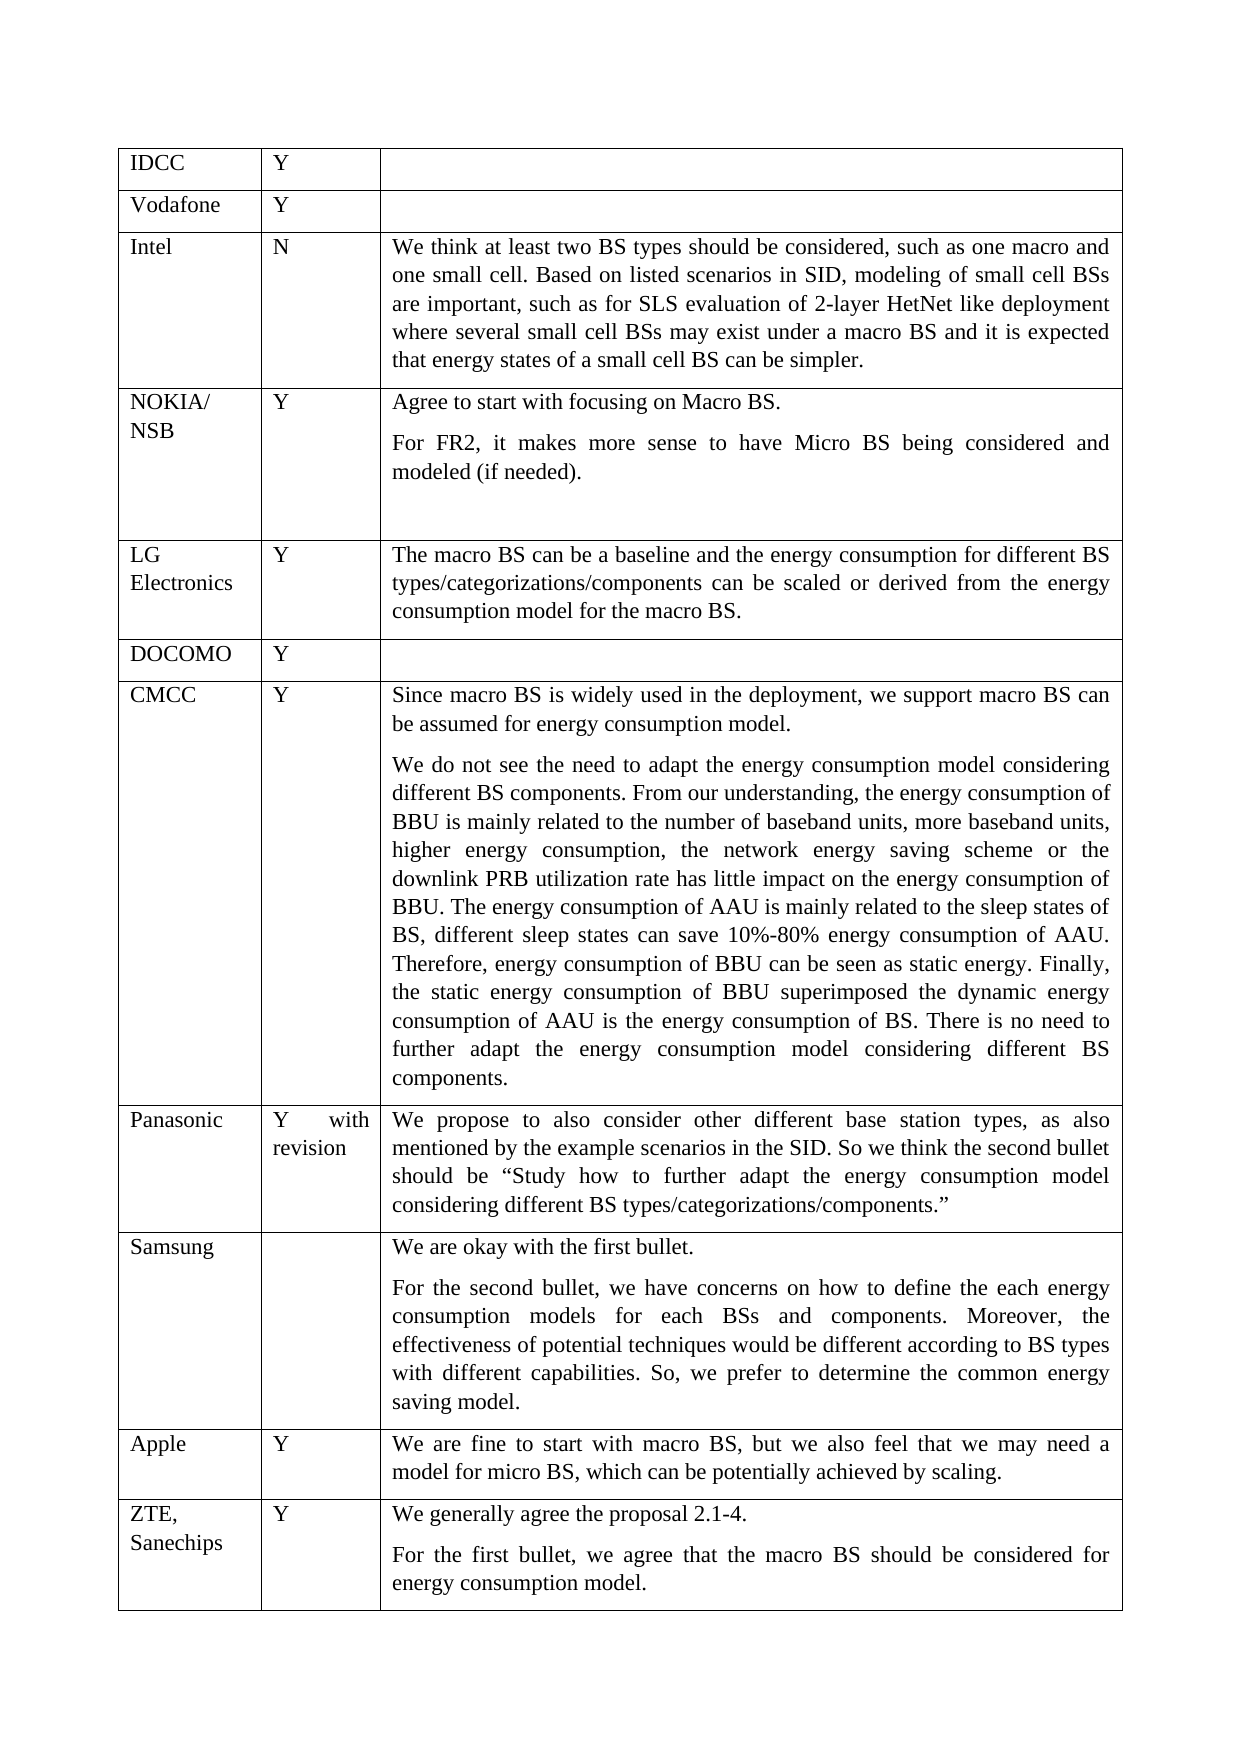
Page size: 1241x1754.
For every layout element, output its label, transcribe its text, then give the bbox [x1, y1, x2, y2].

table_cell Y [262, 191, 380, 232]
table_cell Apple [119, 1430, 261, 1499]
table_cell [381, 191, 1122, 232]
table_cell Y [262, 640, 380, 681]
table_cell Y with revision [262, 1106, 380, 1232]
table_cell The macro BS can be a baseline and the energy consumption for different BS types/categorizations/components can be scaled or derived from the energy consumption model for the macro BS. [381, 541, 1122, 638]
table_cell Vodafone [119, 191, 261, 232]
table_cell Since macro BS is widely used in the deployment, we support macro BS can be assumed for energy consumption model. We do not see the need to adapt the energy consumption model considering different BS components. From our understanding, the energy consumption of BBU is mainly related to the number of baseband units, more baseband units, higher energy consumption, the network energy saving scheme or the downlink PRB utilization rate has little impact on the energy consumption of BBU. The energy consumption of AAU is mainly related to the sleep states of BS, different sleep states can save 10%-80% energy consumption of AAU. Therefore, energy consumption of BBU can be seen as static energy. Finally, the static energy consumption of BBU superimposed the dynamic energy consumption of AAU is the energy consumption of BS. There is no need to further adapt the energy consumption model considering different BS components. [381, 682, 1122, 1105]
table_cell Y [262, 389, 380, 540]
table_cell Y [262, 1500, 380, 1610]
table_cell Samsung [119, 1233, 261, 1429]
table_cell We are okay with the first bullet. For the second bullet, we have concerns on how to define the each energy consumption models for each BSs and components. Moreover, the effectiveness of potential techniques would be different according to BS types with different capabilities. So, we prefer to determine the common energy saving model. [381, 1233, 1122, 1429]
table_cell Y [262, 682, 380, 1105]
table_cell ZTE, Sanechips [119, 1500, 261, 1610]
table_cell We propose to also consider other different base station types, as also mentioned by the example scenarios in the SID. So we think the second bullet should be “Study how to further adapt the energy consumption model considering different BS types/categorizations/components.” [381, 1106, 1122, 1232]
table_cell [381, 1500, 1122, 1610]
table_cell Y [262, 1430, 380, 1499]
table_cell [381, 149, 1122, 190]
table_cell Y [262, 149, 380, 190]
table_cell [262, 1233, 380, 1429]
table_cell IDCC [119, 149, 261, 190]
table_cell Intel [119, 233, 261, 387]
table_cell DOCOMO [119, 640, 261, 681]
table_cell [381, 640, 1122, 681]
table_cell Agree to start with focusing on Macro BS. For FR2, it makes more sense to have Micro BS being considered and modeled (if needed). [381, 389, 1122, 540]
table_cell Panasonic [119, 1106, 261, 1232]
table_cell NOKIA/NSB [119, 389, 261, 540]
table_cell Y [262, 541, 380, 638]
table_cell CMCC [119, 682, 261, 1105]
table_cell We think at least two BS types should be considered, such as one macro and one small cell. Based on listed scenarios in SID, modeling of small cell BSs are important, such as for SLS evaluation of 2-layer HetNet like deployment where several small cell BSs may exist under a macro BS and it is expected that energy states of a small cell BS can be simpler. [381, 233, 1122, 387]
table_cell LG Electronics [119, 541, 261, 638]
table_cell We are fine to start with macro BS, but we also feel that we may need a model for micro BS, which can be potentially achieved by scaling. [381, 1430, 1122, 1499]
table_cell N [262, 233, 380, 387]
